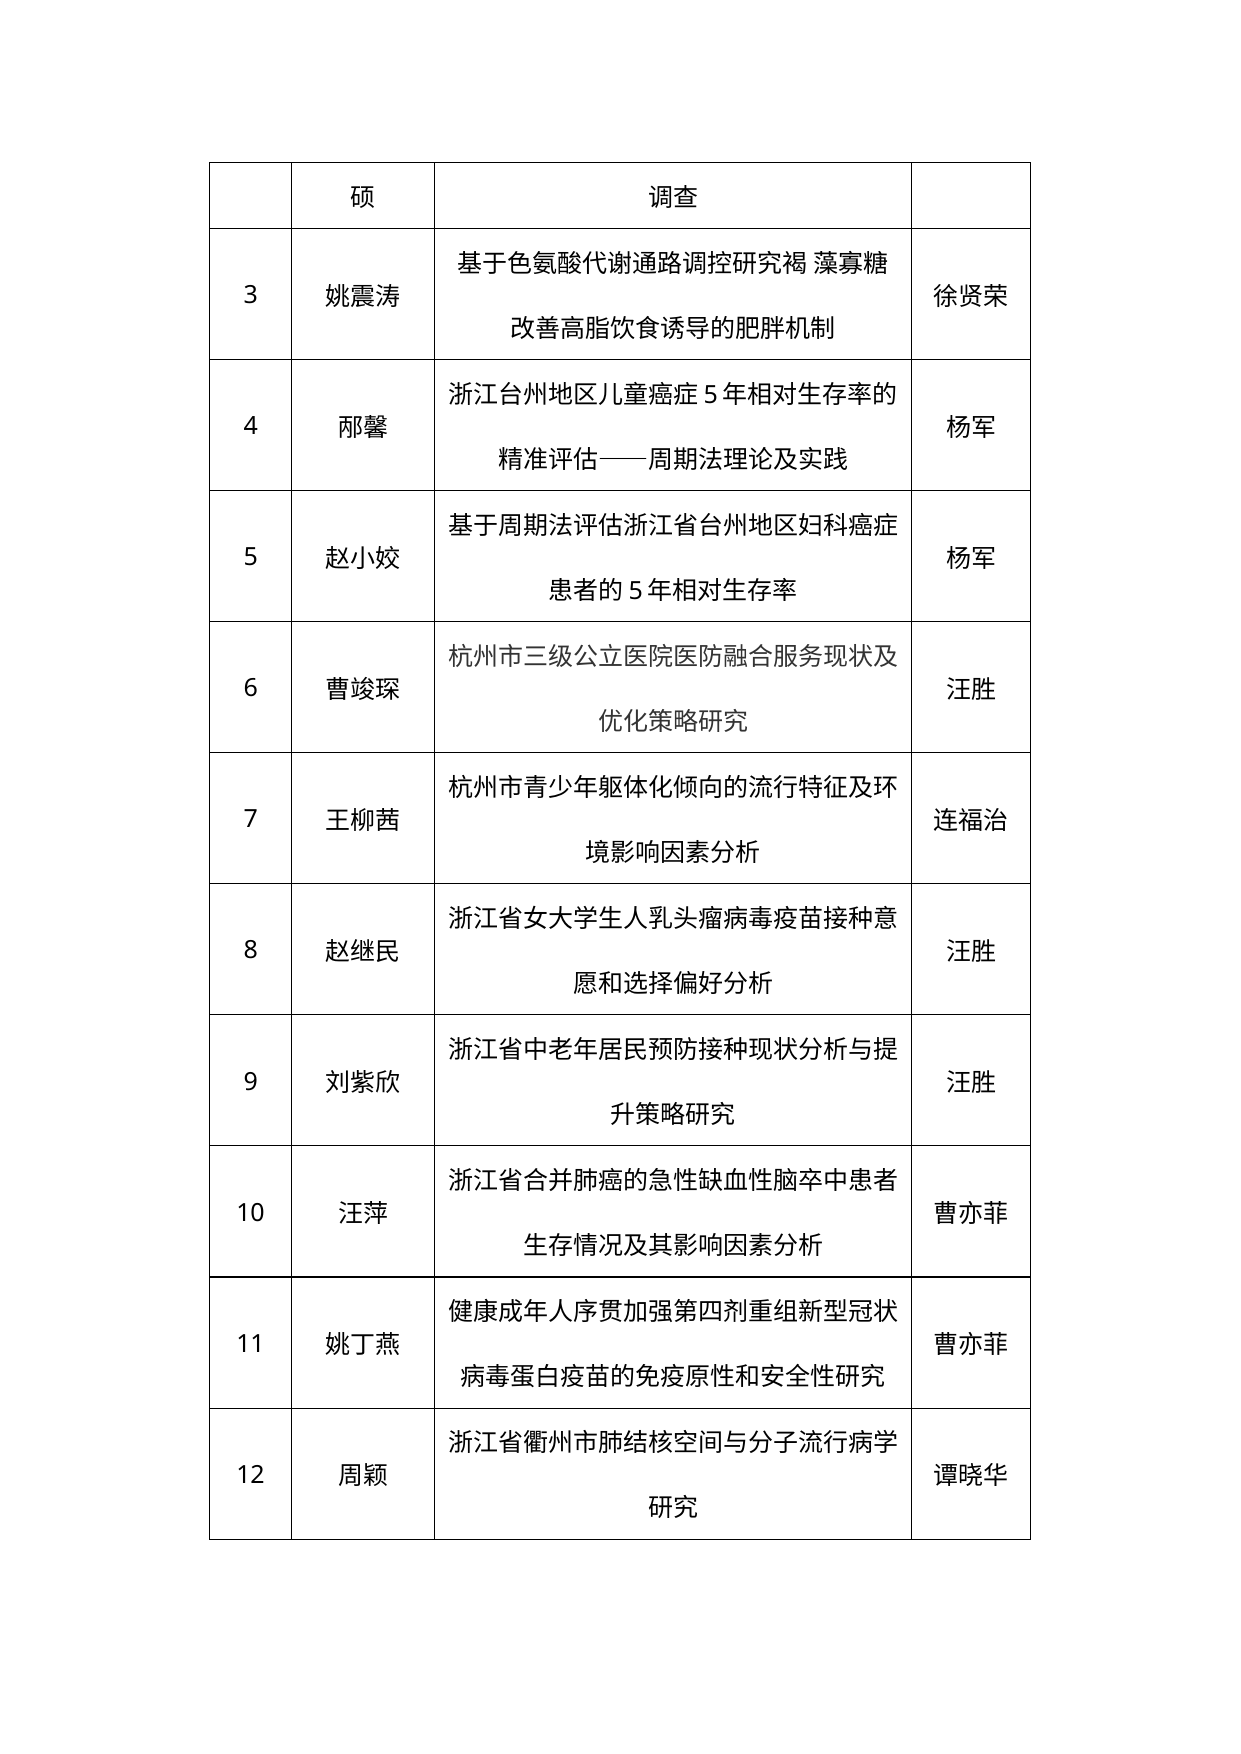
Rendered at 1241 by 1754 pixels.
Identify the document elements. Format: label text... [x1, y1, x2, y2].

table_cell 7 [210, 753, 291, 883]
table_cell 4 [210, 360, 291, 490]
table_cell 12 [210, 1409, 291, 1538]
table_cell 姚震涛 [292, 229, 434, 359]
table_cell 浙江省衢州市肺结核空间与分子流行病学研究 [435, 1409, 911, 1538]
table_cell 杨军 [912, 491, 1030, 621]
table_cell 浙江台州地区儿童癌症5年相对生存率的精准评估——周期法理论及实践 [435, 360, 911, 490]
table_cell 曹竣琛 [292, 622, 434, 752]
table_cell 汪胜 [912, 622, 1030, 752]
table_cell 杨磊 [912, 163, 1030, 228]
table_cell 连福治 [912, 753, 1030, 883]
table_cell 曹亦菲 [912, 1278, 1030, 1407]
table_cell 8 [210, 884, 291, 1014]
table_cell 徐贤荣 [912, 229, 1030, 359]
table_cell 浙江省女大学生人乳头瘤病毒疫苗接种意愿和选择偏好分析 [435, 884, 911, 1014]
table_cell 浙江省中老年居民预防接种现状分析与提升策略研究 [435, 1015, 911, 1145]
table_cell 2 [210, 163, 291, 228]
table_cell 汪胜 [912, 1015, 1030, 1145]
table_cell 汪胜 [912, 884, 1030, 1014]
table_cell 姚丁燕 [292, 1278, 434, 1407]
table_cell 浙江省合并肺癌的急性缺血性脑卒中患者生存情况及其影响因素分析 [435, 1146, 911, 1276]
table_cell 赵继民 [292, 884, 434, 1014]
table_cell 曹亦菲 [912, 1146, 1030, 1276]
table_cell 基于周期法评估浙江省台州地区妇科癌症患者的5年相对生存率 [435, 491, 911, 621]
table_cell 徐晓君/学硕 [292, 163, 434, 228]
table_cell 刘紫欣 [292, 1015, 434, 1145]
table_cell 邴馨 [292, 360, 434, 490]
table_cell 王柳茜 [292, 753, 434, 883]
table_cell 9 [210, 1015, 291, 1145]
table_cell 基于色氨酸代谢通路调控研究褐 藻寡糖改善高脂饮食诱导的肥胖机制 [435, 229, 911, 359]
table_cell 谭晓华 [912, 1409, 1030, 1538]
table_cell 杨军 [912, 360, 1030, 490]
table_cell 3 [210, 229, 291, 359]
table_cell 健康成年人序贯加强第四剂重组新型冠状病毒蛋白疫苗的免疫原性和安全性研究 [435, 1278, 911, 1407]
table_cell 赵小姣 [292, 491, 434, 621]
table_cell 杭州市三级公立医院医防融合服务现状及优化策略研究 [435, 622, 911, 752]
table_cell 杭州市青少年躯体化倾向的流行特征及环境影响因素分析 [435, 753, 911, 883]
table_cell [435, 163, 911, 228]
table_cell 10 [210, 1146, 291, 1276]
table_cell 5 [210, 491, 291, 621]
table_cell 周颖 [292, 1409, 434, 1538]
table_cell 6 [210, 622, 291, 752]
table_cell 11 [210, 1278, 291, 1407]
table_cell 汪萍 [292, 1146, 434, 1276]
